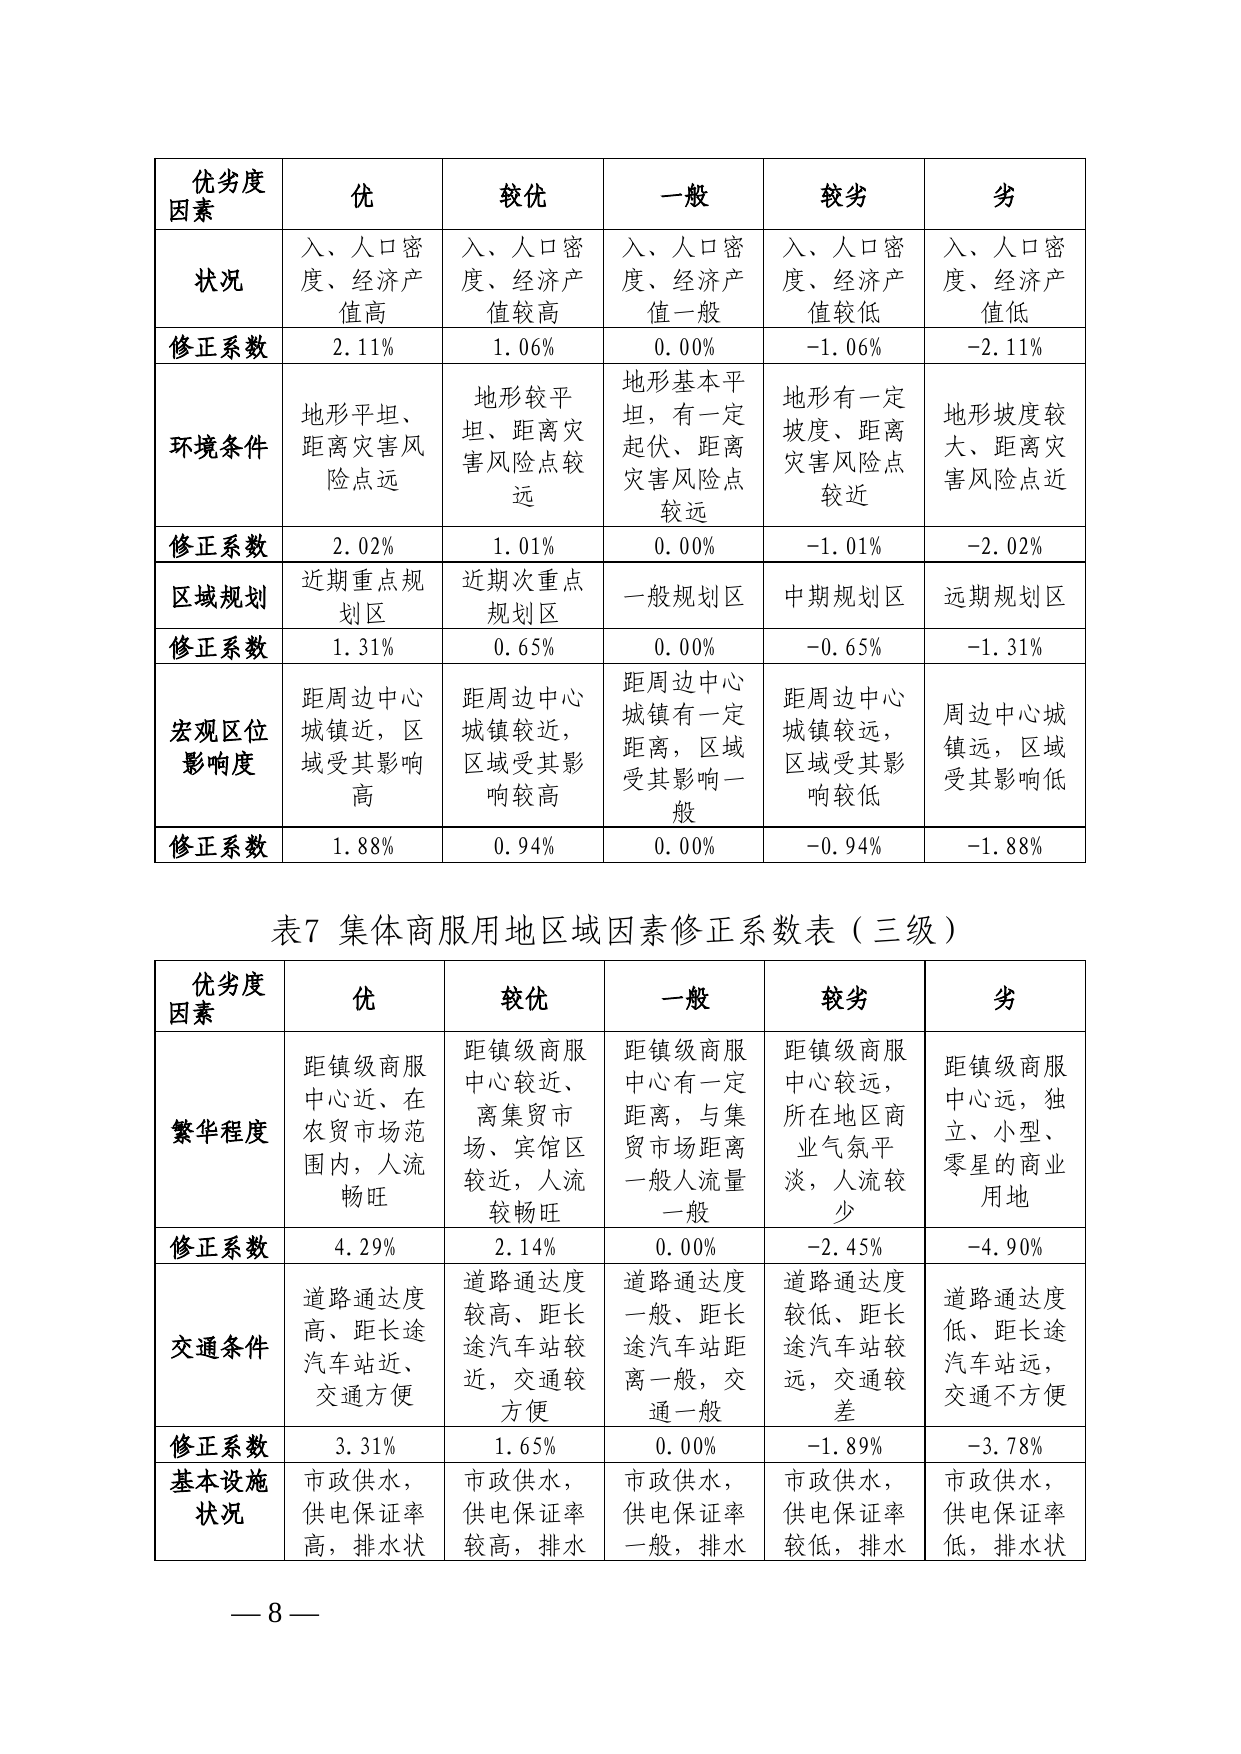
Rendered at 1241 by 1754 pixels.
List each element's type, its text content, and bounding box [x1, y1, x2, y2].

table_cell 环境条件 [156, 364, 282, 526]
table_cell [765, 1463, 924, 1560]
table_cell 1.31% [283, 629, 442, 663]
table_cell 距镇级商服中心有一定距离，与集贸市场距离一般人流量一般 [605, 1032, 764, 1227]
table_cell 修正系数 [156, 1427, 284, 1462]
table_header 劣 [925, 159, 1085, 228]
table_cell 修正系数 [156, 328, 282, 362]
table_cell 4.29% [285, 1228, 444, 1263]
table_header 较优 [445, 961, 604, 1031]
table_cell 区域人均收入、人口密度、经济产值较低 [764, 230, 924, 327]
table_cell 距镇级商服中心较远，所在地区商业气氛平淡，人流较少 [765, 1032, 924, 1227]
table_cell 3.31% [285, 1427, 444, 1462]
table_cell -1.06% [764, 328, 924, 362]
table_cell 区域人均收入、人口密度、经济产值较高 [443, 230, 603, 327]
table_header 劣 [926, 961, 1085, 1031]
table_cell 0.00% [605, 1427, 764, 1462]
table_header 优劣度 因素 [156, 159, 282, 228]
table_cell -1.01% [764, 527, 924, 561]
table_cell 远期规划区 [925, 563, 1085, 627]
table_cell 基本设施状况 [156, 1463, 284, 1560]
table_cell 距周边中心城镇较远，区域受其影响较低 [764, 664, 924, 826]
table_cell 区域人均收入、人口密度、经济产值高 [283, 230, 442, 327]
table_header 较优 [443, 159, 603, 228]
table_cell 道路通达度高、距长途汽车站近、交通方便 [285, 1264, 444, 1426]
table_cell 区域规划 [156, 563, 282, 627]
table_cell 宏观区位影响度 [156, 664, 282, 826]
table_header 优 [285, 961, 444, 1031]
table_cell -1.31% [925, 629, 1085, 663]
table_header 一般 [605, 961, 764, 1031]
table_cell 道路通达度较高、距长途汽车站较近，交通较方便 [445, 1264, 604, 1426]
table_cell 距镇级商服中心近、在农贸市场范围内，人流畅旺 [285, 1032, 444, 1227]
table_cell 0.00% [604, 527, 763, 561]
table_cell -2.45% [765, 1228, 924, 1263]
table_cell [605, 1463, 764, 1560]
table_cell 2.11% [283, 328, 442, 362]
table_cell -4.90% [926, 1228, 1085, 1263]
table_cell 距周边中心城镇较近，区域受其影响较高 [443, 664, 603, 826]
list 集体商服用地区域因素修正系数表（三级） [187, 895, 1053, 960]
table_cell 修正系数 [156, 828, 282, 862]
table_cell -2.02% [925, 527, 1085, 561]
table_cell 1.06% [443, 328, 603, 362]
table_cell 0.00% [604, 828, 763, 862]
table_cell 1.88% [283, 828, 442, 862]
table_cell -1.89% [765, 1427, 924, 1462]
table_cell 近期重点规划区 [283, 563, 442, 627]
table_cell -0.94% [764, 828, 924, 862]
table_cell 中期规划区 [764, 563, 924, 627]
table_cell 繁华程度 [156, 1032, 284, 1227]
table_cell 距周边中心城镇近，区域受其影响高 [283, 664, 442, 826]
table_header 优劣度 因素 [156, 961, 284, 1031]
table_header 优 [283, 159, 442, 228]
table_cell 区域人均收入、人口密度、经济产值低 [925, 230, 1085, 327]
table_cell -3.78% [926, 1427, 1085, 1462]
table_cell 距周边中心城镇有一定距离，区域受其影响一般 [604, 664, 763, 826]
table_cell 2.02% [283, 527, 442, 561]
table_cell -0.65% [764, 629, 924, 663]
table_cell 社会经济状况 [156, 230, 282, 327]
table_cell 地形平坦、距离灾害风险点远 [283, 364, 442, 526]
table_cell 0.00% [604, 629, 763, 663]
table_cell -1.88% [925, 828, 1085, 862]
table_cell 2.14% [445, 1228, 604, 1263]
table_cell 一般规划区 [604, 563, 763, 627]
table_cell 距镇级商服中心较近、离集贸市场、宾馆区较近，人流较畅旺 [445, 1032, 604, 1227]
table_cell 0.94% [443, 828, 603, 862]
table_cell 修正系数 [156, 629, 282, 663]
table_header 一般 [604, 159, 763, 228]
table_cell 交通条件 [156, 1264, 284, 1426]
table_cell 修正系数 [156, 1228, 284, 1263]
table_cell 0.00% [605, 1228, 764, 1263]
table_cell 道路通达度低、距长途汽车站远，交通不方便 [926, 1264, 1085, 1426]
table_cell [285, 1463, 444, 1560]
table_cell 地形坡度较大、距离灾害风险点近 [925, 364, 1085, 526]
table_header 较劣 [765, 961, 924, 1031]
table_cell 道路通达度较低、距长途汽车站较远，交通较差 [765, 1264, 924, 1426]
table_cell 0.00% [604, 328, 763, 362]
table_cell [926, 1463, 1085, 1560]
table_cell -2.11% [925, 328, 1085, 362]
table_cell 地形基本平坦，有一定起伏、距离灾害风险点较远 [604, 364, 763, 526]
table_cell 周边中心城镇远，区域受其影响低 [925, 664, 1085, 826]
table_cell 地形较平坦、距离灾害风险点较远 [443, 364, 603, 526]
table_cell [445, 1463, 604, 1560]
table_cell 距镇级商服中心远，独立、小型、零星的商业用地 [926, 1032, 1085, 1227]
table_cell 近期次重点规划区 [443, 563, 603, 627]
table_cell 1.01% [443, 527, 603, 561]
table_cell 0.65% [443, 629, 603, 663]
table_cell 地形有一定坡度、距离灾害风险点较近 [764, 364, 924, 526]
table_cell 区域人均收入、人口密度、经济产值一般 [604, 230, 763, 327]
table_cell 修正系数 [156, 527, 282, 561]
table_cell 1.65% [445, 1427, 604, 1462]
table_header 较劣 [764, 159, 924, 228]
table_cell 道路通达度一般、距长途汽车站距离一般，交通一般 [605, 1264, 764, 1426]
